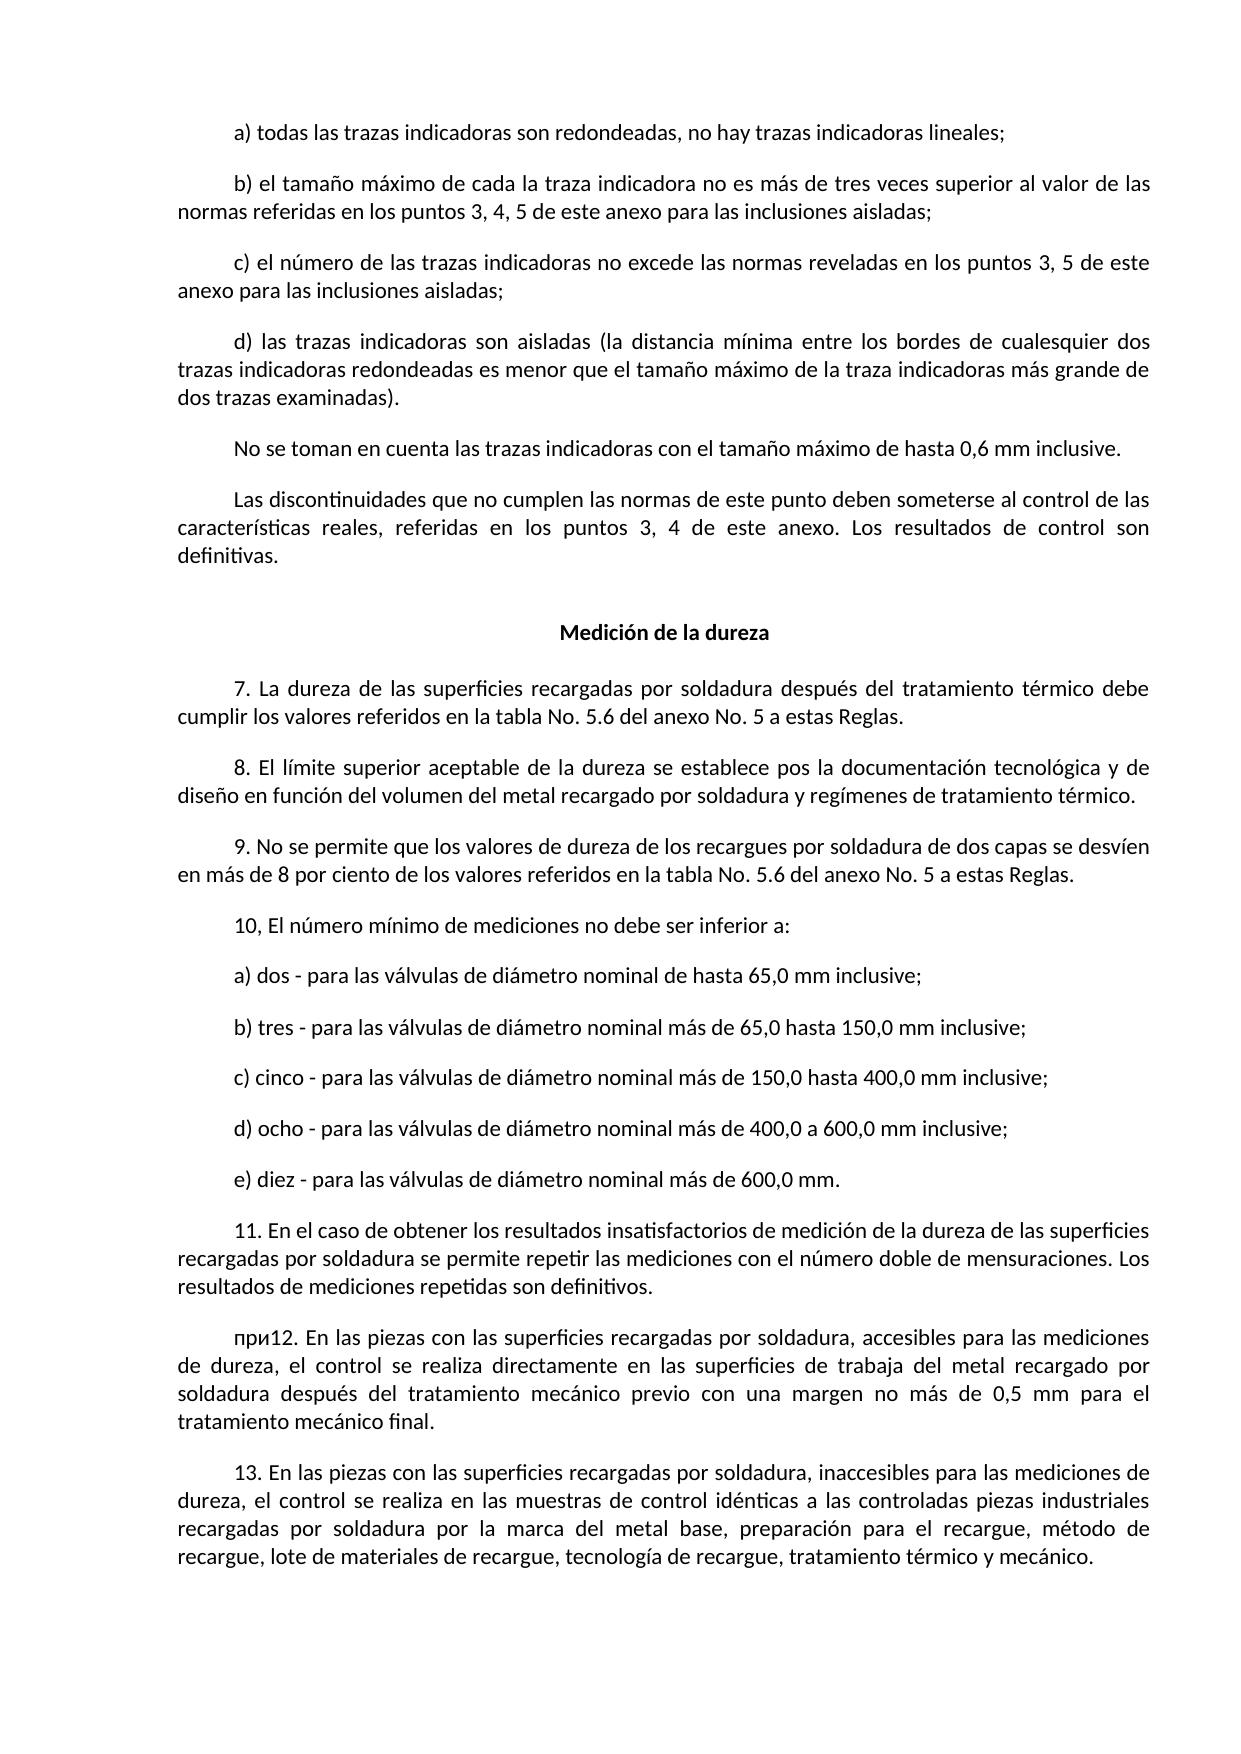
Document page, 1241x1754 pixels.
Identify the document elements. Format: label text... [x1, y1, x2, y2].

text b) el tamaño máximo de cada la traza indicadora no es más de tres veces superior al valor de las normas referidas en los puntos 3, 4, 5 de este anexo para las inclusiones aisladas; [177, 169, 1152, 225]
text a) todas las trazas indicadoras son redondeadas, no hay trazas indicadoras lineales; [177, 118, 1152, 146]
text 11. En el caso de obtener los resultados insatisfactorios de medición de la dureza de las superficies recargadas por soldadura se permite repetir las mediciones con el número doble de mensuraciones. Los resultados de mediciones repetidas son definitivos. [177, 1216, 1152, 1300]
text 8. El límite superior aceptable de la dureza se establece pos la documentación tecnológica y de diseño en función del volumen del metal recargado por soldadura y regímenes de tratamiento térmico. [177, 753, 1152, 809]
text Las discontinuidades que no cumplen las normas de este punto deben someterse al control de las características reales, referidas en los puntos 3, 4 de este anexo. Los resultados de control son definitivas. [177, 485, 1152, 569]
text b) tres - para las válvulas de diámetro nominal más de 65,0 hasta 150,0 mm inclusive; [177, 1013, 1152, 1041]
text 9. No se permite que los valores de dureza de los recargues por soldadura de dos capas se desvíen en más de 8 por ciento de los valores referidos en la tabla No. 5.6 del anexo No. 5 a estas Reglas. [177, 832, 1152, 888]
text 10, El número mínimo de mediciones no debe ser inferior a: [177, 911, 1152, 939]
text d) ocho - para las válvulas de diámetro nominal más de 400,0 a 600,0 mm inclusive; [177, 1114, 1152, 1142]
title Medición de la dureza [177, 618, 1152, 646]
text c) el número de las trazas indicadoras no excede las normas reveladas en los puntos 3, 5 de este anexo para las inclusiones aisladas; [177, 248, 1152, 304]
text c) cinco - para las válvulas de diámetro nominal más de 150,0 hasta 400,0 mm inclusive; [177, 1063, 1152, 1092]
text e) diez - para las válvulas de diámetro nominal más de 600,0 mm. [177, 1165, 1152, 1193]
text d) las trazas indicadoras son aisladas (la distancia mínima entre los bordes de cualesquier dos trazas indicadoras redondeadas es menor que el tamaño máximo de la traza indicadoras más grande de dos trazas examinadas). [177, 327, 1152, 411]
text 13. En las piezas con las superficies recargadas por soldadura, inaccesibles para las mediciones de dureza, el control se realiza en las muestras de control idénticas a las controladas piezas industriales recargadas por soldadura por la marca del metal base, preparación para el recargue, método de recargue, lote de materiales de recargue, tecnología de recargue, tratamiento térmico y mecánico. [177, 1458, 1152, 1570]
text No se toman en cuenta las trazas indicadoras con el tamaño máximo de hasta 0,6 mm inclusive. [177, 434, 1152, 462]
text a) dos - para las válvulas de diámetro nominal de hasta 65,0 mm inclusive; [177, 962, 1152, 990]
text при12. En las piezas con las superficies recargadas por soldadura, accesibles para las mediciones de dureza, el control se realiza directamente en las superficies de trabaja del metal recargado por soldadura después del tratamiento mecánico previo con una margen no más de 0,5 mm para el tratamiento mecánico final. [177, 1323, 1152, 1435]
text 7. La dureza de las superficies recargadas por soldadura después del tratamiento térmico debe cumplir los valores referidos en la tabla No. 5.6 del anexo No. 5 a estas Reglas. [177, 674, 1152, 730]
